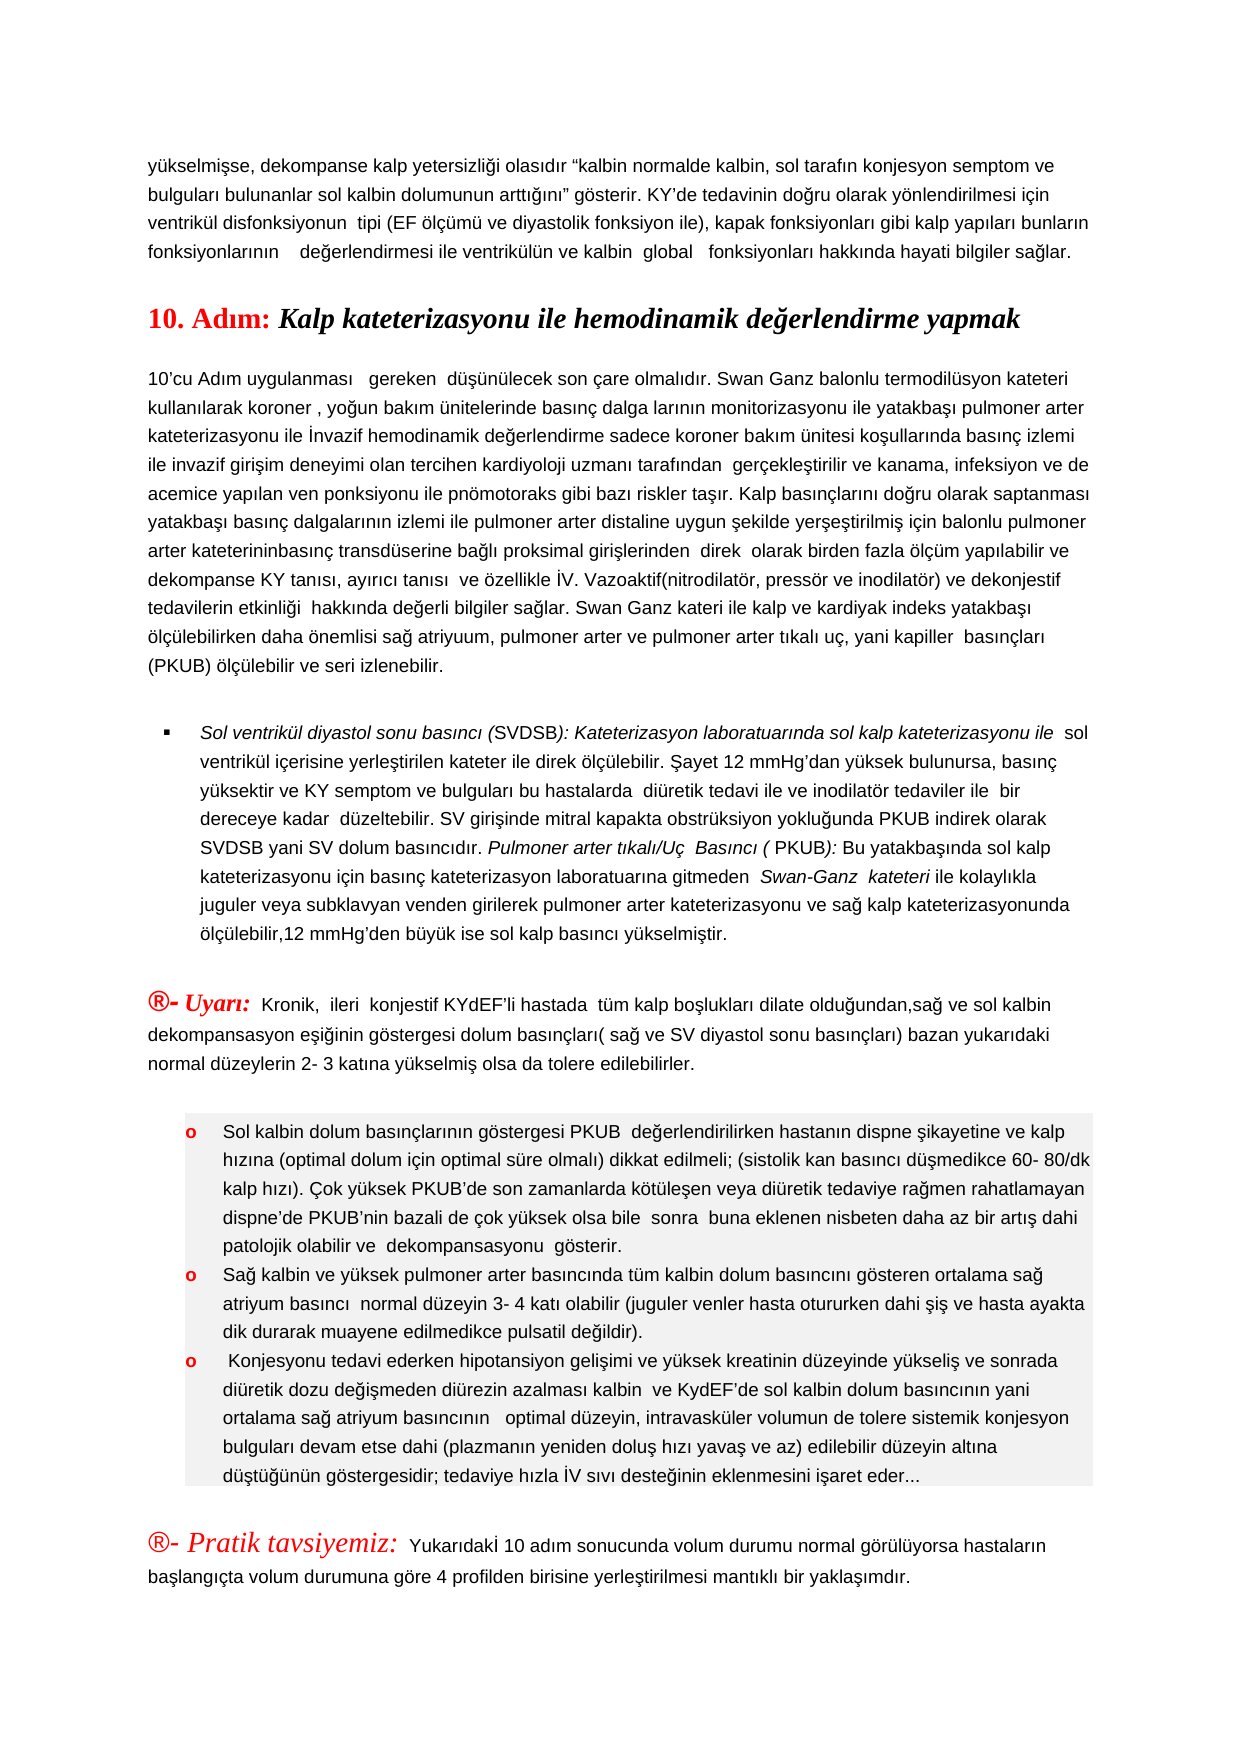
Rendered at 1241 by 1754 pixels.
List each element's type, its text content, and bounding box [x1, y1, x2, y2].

text 10’cu Adım uygulanması gereken düşünülecek son çare olmalıdır. Swan Ganz balonlu termodilüsyon kateteri kullanılarak koroner , yoğun bakım ünitelerinde basınç dalga larının monitorizasyonu ile yatakbaşı pulmoner arter kateterizasyonu ile İnvazif hemodinamik değerlendirme sadece koroner bakım ünitesi koşullarında basınç izlemi ile invazif girişim deneyimi olan tercihen kardiyoloji uzmanı tarafından gerçekleştirilir ve kanama, infeksiyon ve de acemice yapılan ven ponksiyonu ile pnömotoraks gibi bazı riskler taşır. Kalp basınçlarını doğru olarak saptanması yatakbaşı basınç dalgalarının izlemi ile pulmoner arter distaline uygun şekilde yerşeştirilmiş için balonlu pulmoner arter kateterininbasınç transdüserine bağlı proksimal girişlerinden direk olarak birden fazla ölçüm yapılabilir ve dekompanse KY tanısı, ayırıcı tanısı ve özellikle İV. Vazoaktif(nitrodilatör, pressör ve inodilatör) ve dekonjestif tedavilerin etkinliği hakkında değerli bilgiler sağlar. Swan Ganz kateri ile kalp ve kardiyak indeks yatakbaşı ölçülebilirken daha önemlisi sağ atriyuum, pulmoner arter ve pulmoner arter tıkalı uç, yani kapiller basınçları (PKUB) ölçülebilir ve seri izlenebilir. [148, 361, 1093, 676]
list Konjesyonu tedavi ederken hipotansiyon gelişimi ve yüksek kreatinin düzeyinde yükseliş ve sonrada diüretik dozu değişmeden diürezin azalması kalbin ve KydEF’de sol kalbin dolum basıncının yani ortalama sağ atriyum basıncının optimal düzeyin, intravasküler volumun de tolere sistemik konjesyon bulguları devam etse dahi (plazmanın yeniden doluş hızı yavaş ve az) edilebilir düzeyin altına düştüğünün göstergesidir; tedaviye hızla İV sıvı desteğinin eklenmesini işaret eder... [185, 1343, 1093, 1486]
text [148, 148, 1093, 262]
list Sol kalbin dolum basınçlarının göstergesi PKUB değerlendirilirken hastanın dispne şikayetine ve kalp hızına (optimal dolum için optimal süre olmalı) dikkat edilmeli; (sistolik kan basıncı düşmedikce 60- 80/dk kalp hızı). Çok yüksek PKUB’de son zamanlarda kötüleşen veya diüretik tedaviye rağmen rahatlamayan dispne’de PKUB’nin bazali de çok yüksek olsa bile sonra buna eklenen nisbeten daha az bir artış dahi patolojik olabilir ve dekompansasyonu gösterir. [185, 1113, 1093, 1257]
text ®- Uyarı: Kronik, ileri konjestif KYdEF’li hastada tüm kalp boşlukları dilate olduğundan,sağ ve sol kalbin dekompansasyon eşiğinin göstergesi dolum basınçları( sağ ve SV diyastol sonu basınçları) bazan yukarıdaki normal düzeylerin 2- 3 katına yükselmiş olsa da tolere edilebilirler. [148, 983, 1093, 1074]
text 10. Adım: Kalp kateterizasyonu ile hemodinamik değerlendirme yapmak [148, 301, 1093, 335]
list Sağ kalbin ve yüksek pulmoner arter basıncında tüm kalbin dolum basıncını gösteren ortalama sağ atriyum basıncı normal düzeyin 3- 4 katı olabilir (juguler venler hasta otururken dahi şiş ve hasta ayakta dik durarak muayene edilmedikce pulsatil değildir). [185, 1257, 1093, 1343]
list Sol ventrikül diyastol sonu basıncı (SVDSB): Kateterizasyon laboratuarında sol kalp kateterizasyonu ile sol ventrikül içerisine yerleştirilen kateter ile direk ölçülebilir. Şayet 12 mmHg’dan yüksek bulunursa, basınç yüksektir ve KY semptom ve bulguları bu hastalarda diüretik tedavi ile ve inodilatör tedaviler ile bir dereceye kadar düzeltebilir. SV girişinde mitral kapakta obstrüksiyon yokluğunda PKUB indirek olarak SVDSB yani SV dolum basıncıdır. Pulmoner arter tıkalı/Uç Basıncı ( PKUB): Bu yatakbaşında sol kalp kateterizasyonu için basınç kateterizasyon laboratuarına gitmeden Swan-Ganz kateteri ile kolaylıkla juguler veya subklavyan venden girilerek pulmoner arter kateterizasyonu ve sağ kalp kateterizasyonunda ölçülebilir,12 mmHg’den büyük ise sol kalp basıncı yükselmiştir. [162, 715, 1093, 944]
text ®- Pratik tavsiyemiz: Yukarıdakİ 10 adım sonucunda volum durumu normal görülüyorsa hastaların başlangıçta volum durumuna göre 4 profilden birisine yerleştirilmesi mantıklı bir yaklaşımdır. [148, 1525, 1093, 1587]
